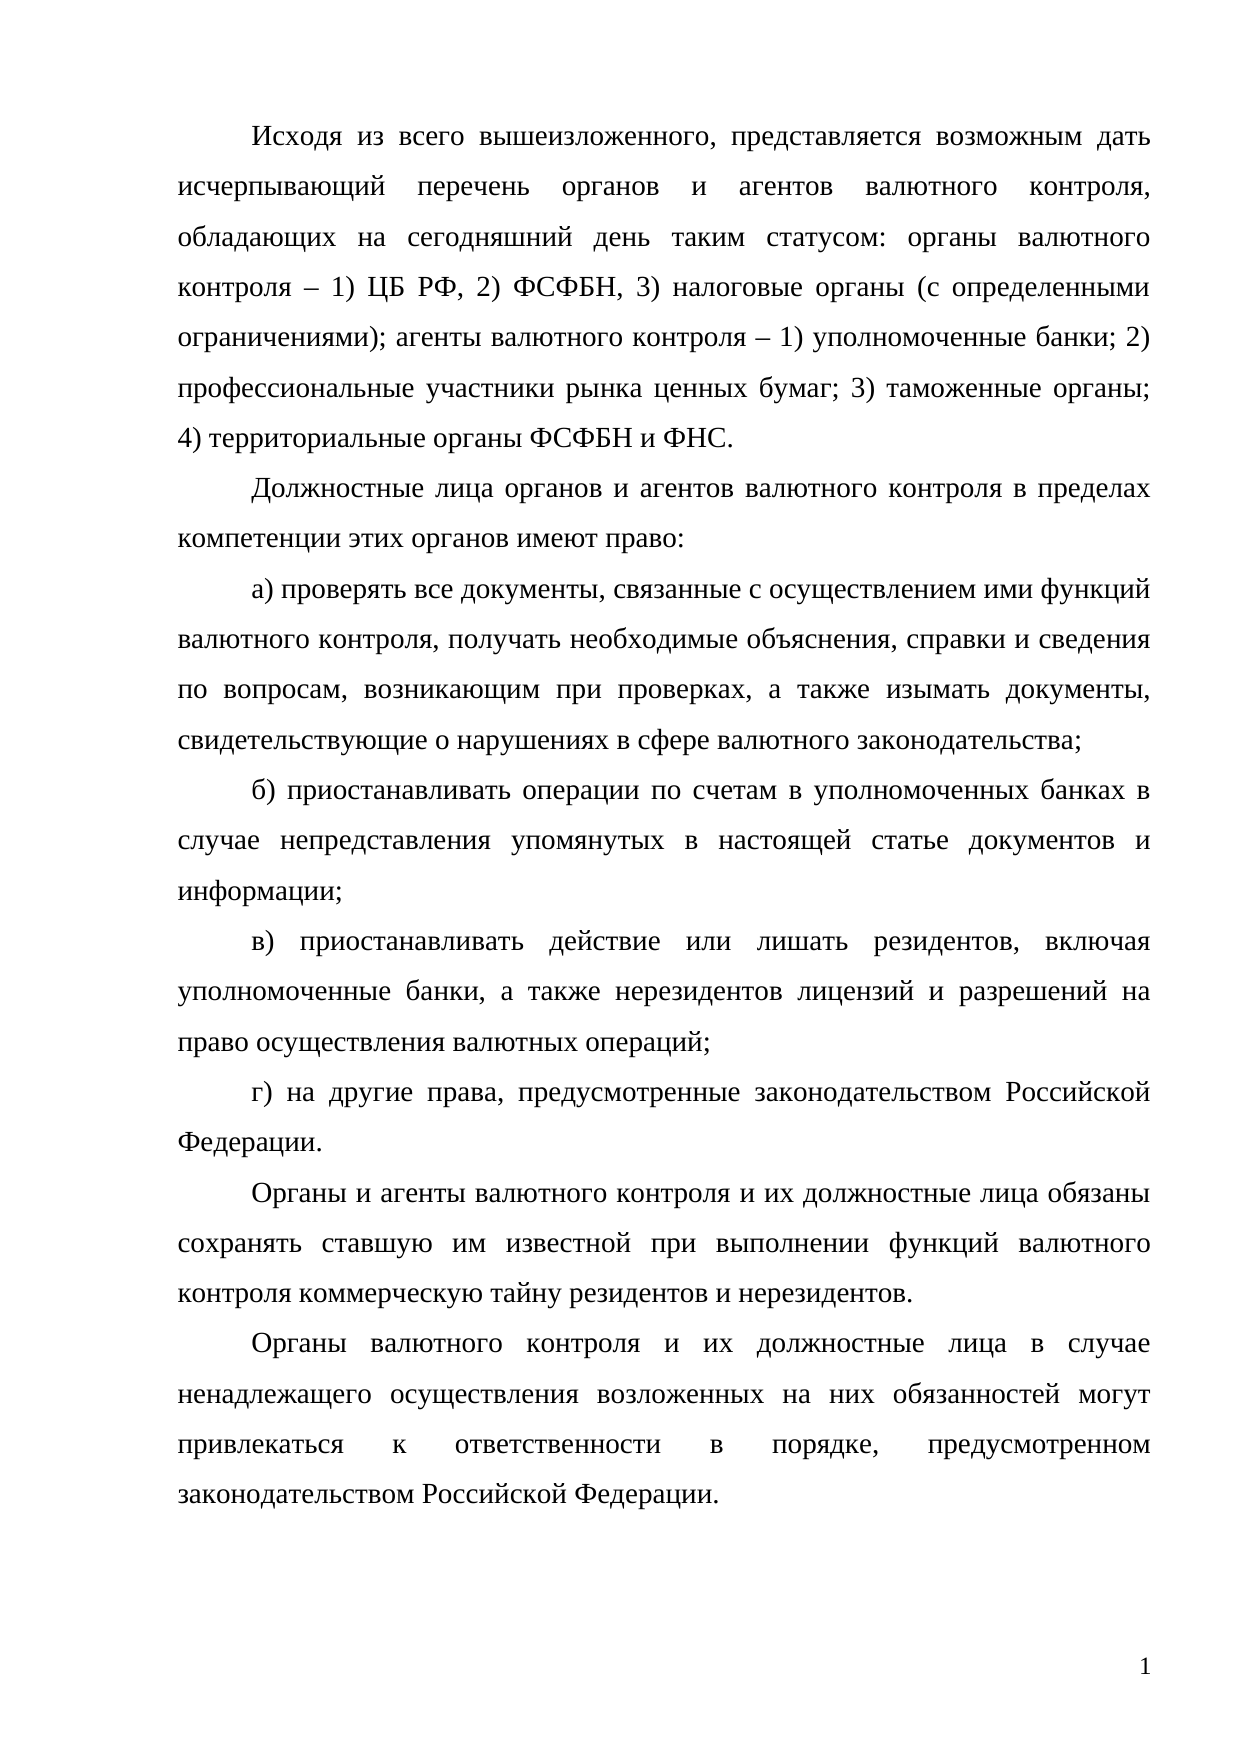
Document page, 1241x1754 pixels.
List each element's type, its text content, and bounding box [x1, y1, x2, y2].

text г) на другие права, предусмотренные законодательством Российской Федерации. [177, 1074, 1152, 1158]
text в) приостанавливать действие или лишать резидентов, включая уполномоченные банки, а также нерезидентов лицензий и разрешений на право осуществления валютных операций; [177, 923, 1152, 1057]
text Органы и агенты валютного контроля и их должностные лица обязаны сохранять ставшую им известной при выполнении функций валютного контроля коммерческую тайну резидентов и нерезидентов. [177, 1175, 1152, 1309]
text Исходя из всего вышеизложенного, представляется возможным дать исчерпывающий перечень органов и агентов валютного контроля, обладающих на сегодняшний день таким статусом: органы валютного контроля – 1) ЦБ РФ, 2) ФСФБН, 3) налоговые органы (с определенными ограничениями); агенты валютного контроля – 1) уполномоченные банки; 2) профессиональные участники рынка ценных бумаг; 3) таможенные органы; 4) территориальные органы ФСФБН и ФНС. [177, 118, 1152, 453]
text Органы валютного контроля и их должностные лица в случае ненадлежащего осуществления возложенных на них обязанностей могут привлекаться к ответственности в порядке, предусмотренном законодательством Российской Федерации. [177, 1326, 1152, 1510]
text а) проверять все документы, связанные с осуществлением ими функций валютного контроля, получать необходимые объяснения, справки и сведения по вопросам, возникающим при проверках, а также изымать документы, свидетельствующие о нарушениях в сфере валютного законодательства; [177, 571, 1152, 755]
text б) приостанавливать операции по счетам в уполномоченных банках в случае непредставления упомянутых в настоящей статье документов и информации; [177, 772, 1152, 906]
text Должностные лица органов и агентов валютного контроля в пределах компетенции этих органов имеют право: [177, 470, 1152, 554]
